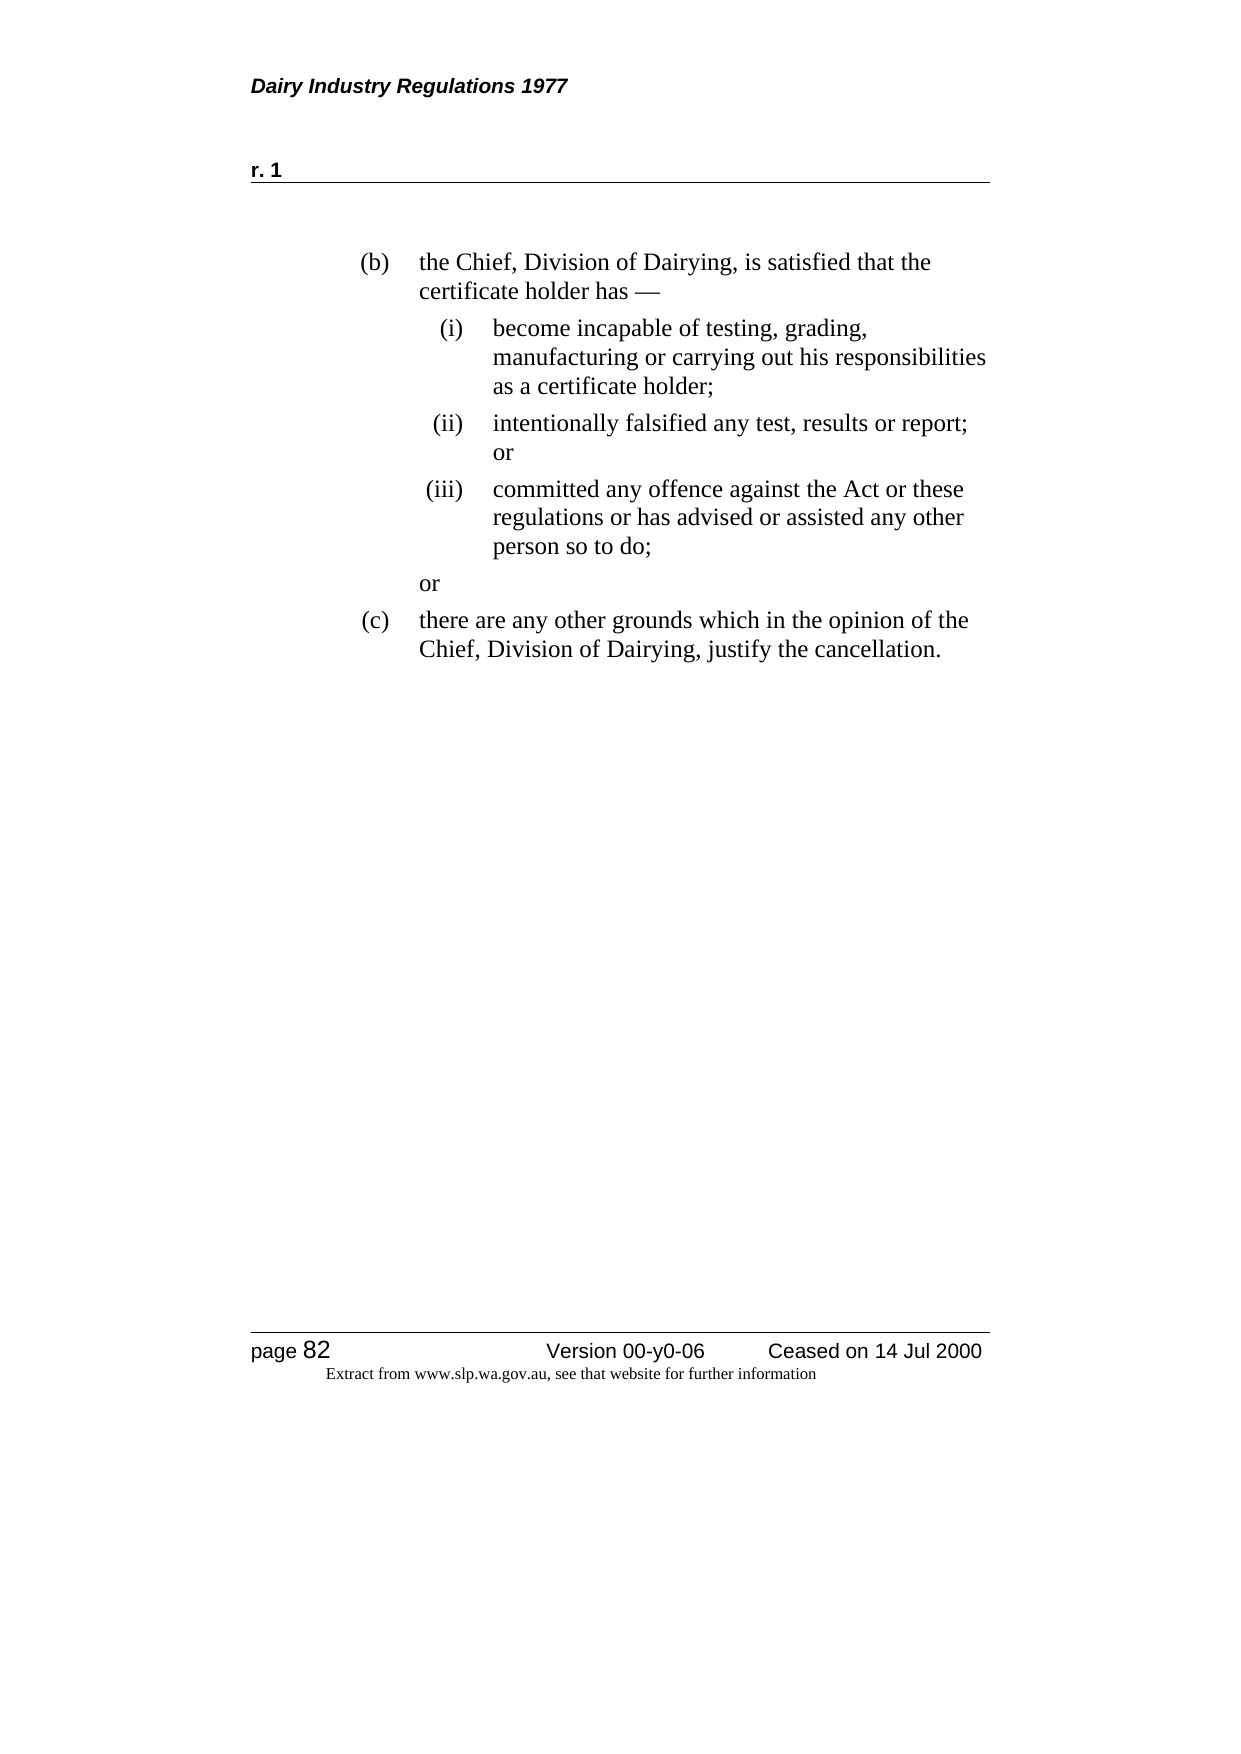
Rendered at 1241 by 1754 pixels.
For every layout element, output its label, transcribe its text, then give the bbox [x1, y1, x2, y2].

text (c) there are any other grounds which in the opinion of the Chief, Division of Dairying, justify the cancellation. [251, 605, 990, 663]
text (ii) intentionally falsified any test, results or report; or [251, 408, 990, 465]
text (b) the Chief, Division of Dairying, is satisfied that the certificate holder has — [251, 247, 990, 305]
text (iii) committed any offence against the Act or these regulations or has advised or assisted any other person so to do; [251, 474, 990, 560]
text (i) become incapable of testing, grading, manufacturing or carrying out his responsibilities as a certificate holder; [251, 313, 990, 399]
text or [251, 568, 990, 597]
